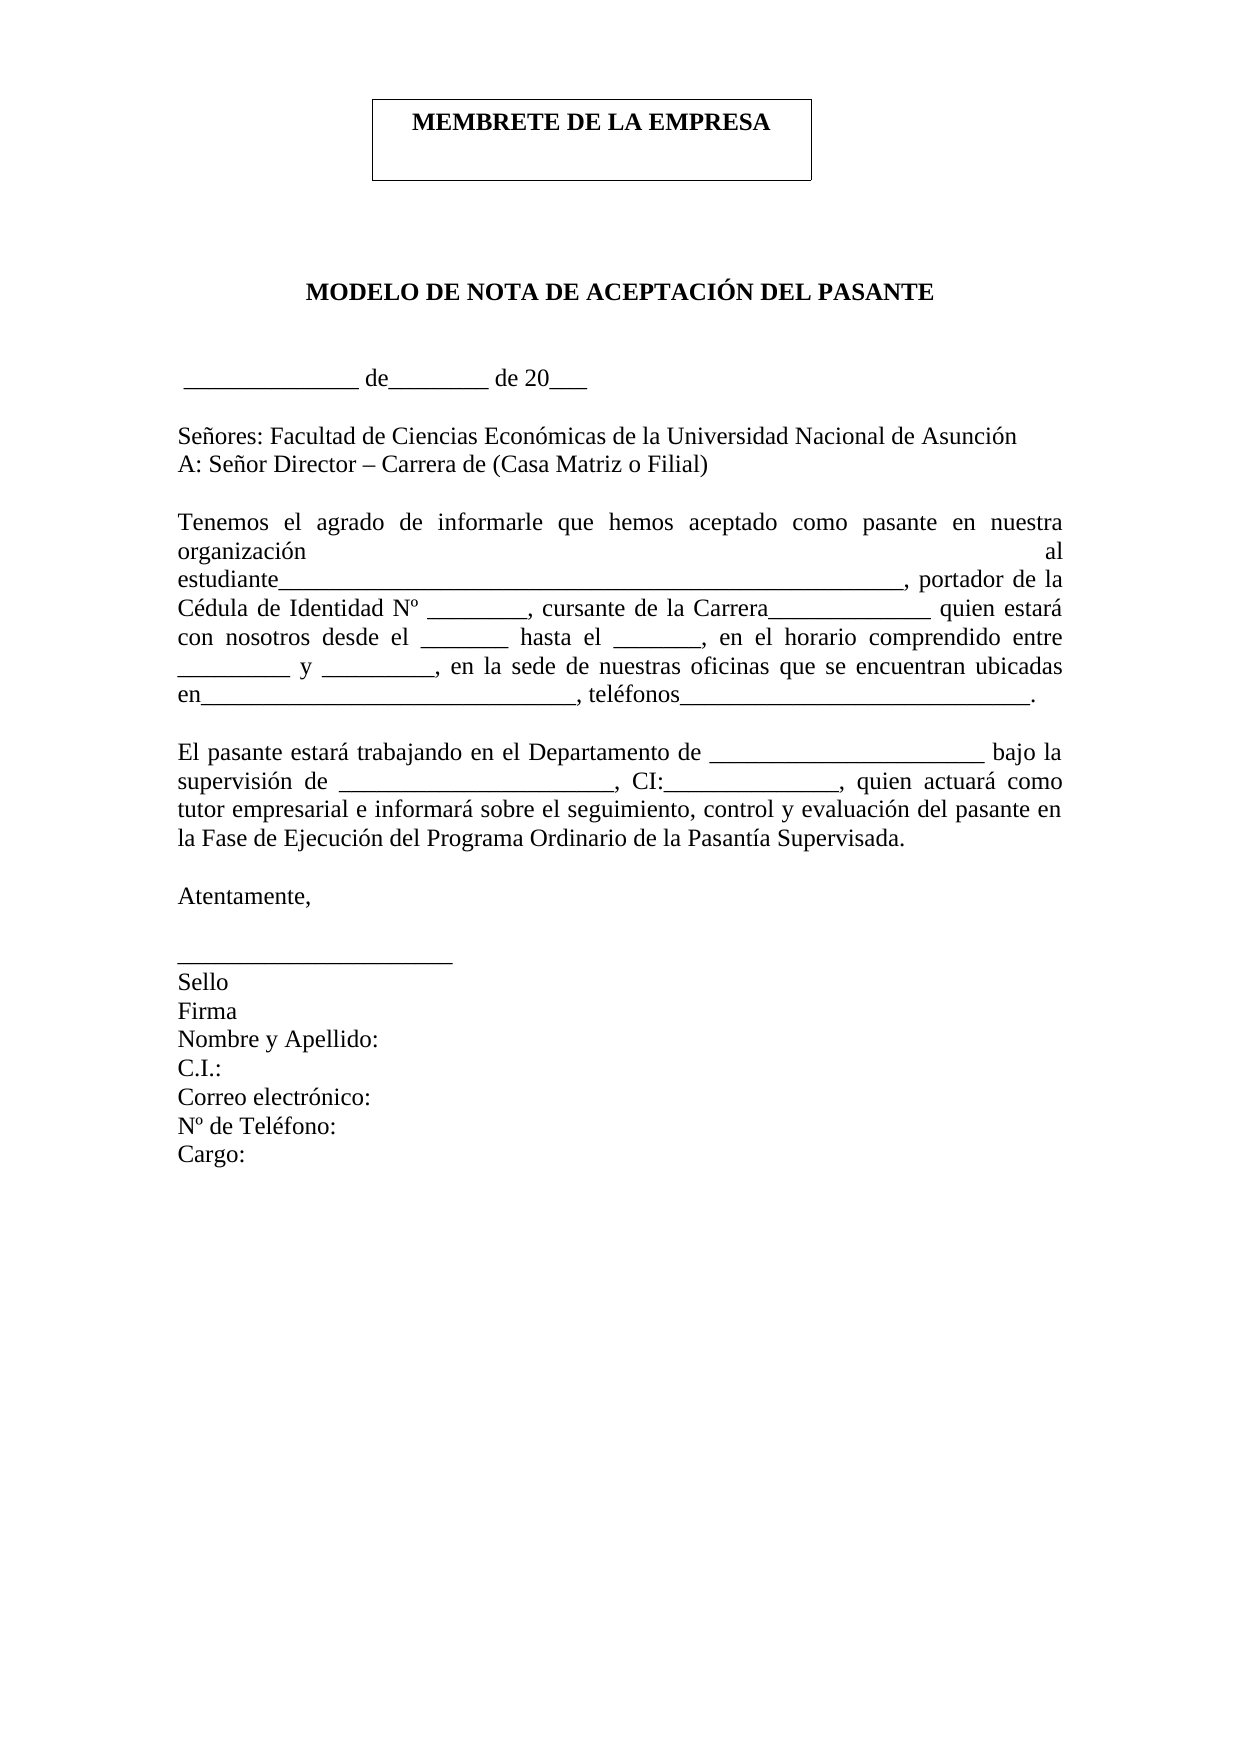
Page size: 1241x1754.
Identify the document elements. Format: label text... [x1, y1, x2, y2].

text El pasante estará trabajando en el Departamento de ______________________ bajo la supervisión de ______________________, CI:______________, quien actuará como tutor empresarial e informará sobre el seguimiento, control y evaluación del pasante en la Fase de Ejecución del Programa Ordinario de la Pasantía Supervisada. [177, 737, 1063, 852]
text MODELO DE NOTA DE ACEPTACIÓN DEL PASANTE [177, 277, 1063, 306]
text Sello [177, 967, 1063, 996]
text Atentamente, [177, 881, 1063, 909]
text ______________________ [177, 938, 1063, 967]
text Nº de Teléfono: [177, 1111, 1063, 1139]
text Correo electrónico: [177, 1082, 1063, 1111]
text C.I.: [177, 1053, 1063, 1082]
text Nombre y Apellido: [177, 1024, 1063, 1053]
text Firma [177, 996, 1063, 1024]
text A: Señor Director – Carrera de (Casa Matriz o Filial) [177, 449, 1063, 478]
text Cargo: [177, 1139, 1063, 1168]
text Tenemos el agrado de informarle que hemos aceptado como pasante en nuestra organización al estudiante__________________________________________________, portador de la Cédula de Identidad Nº ________, cursante de la Carrera_____________ quien estará con nosotros desde el _______ hasta el _______, en el horario comprendido entre _________ y _________, en la sede de nuestras oficinas que se encuentran ubicadas en______________________________, teléfonos____________________________. [177, 507, 1063, 708]
text ______________ de________ de 20___ [177, 363, 1063, 392]
text Señores: Facultad de Ciencias Económicas de la Universidad Nacional de Asunción [177, 421, 1063, 449]
